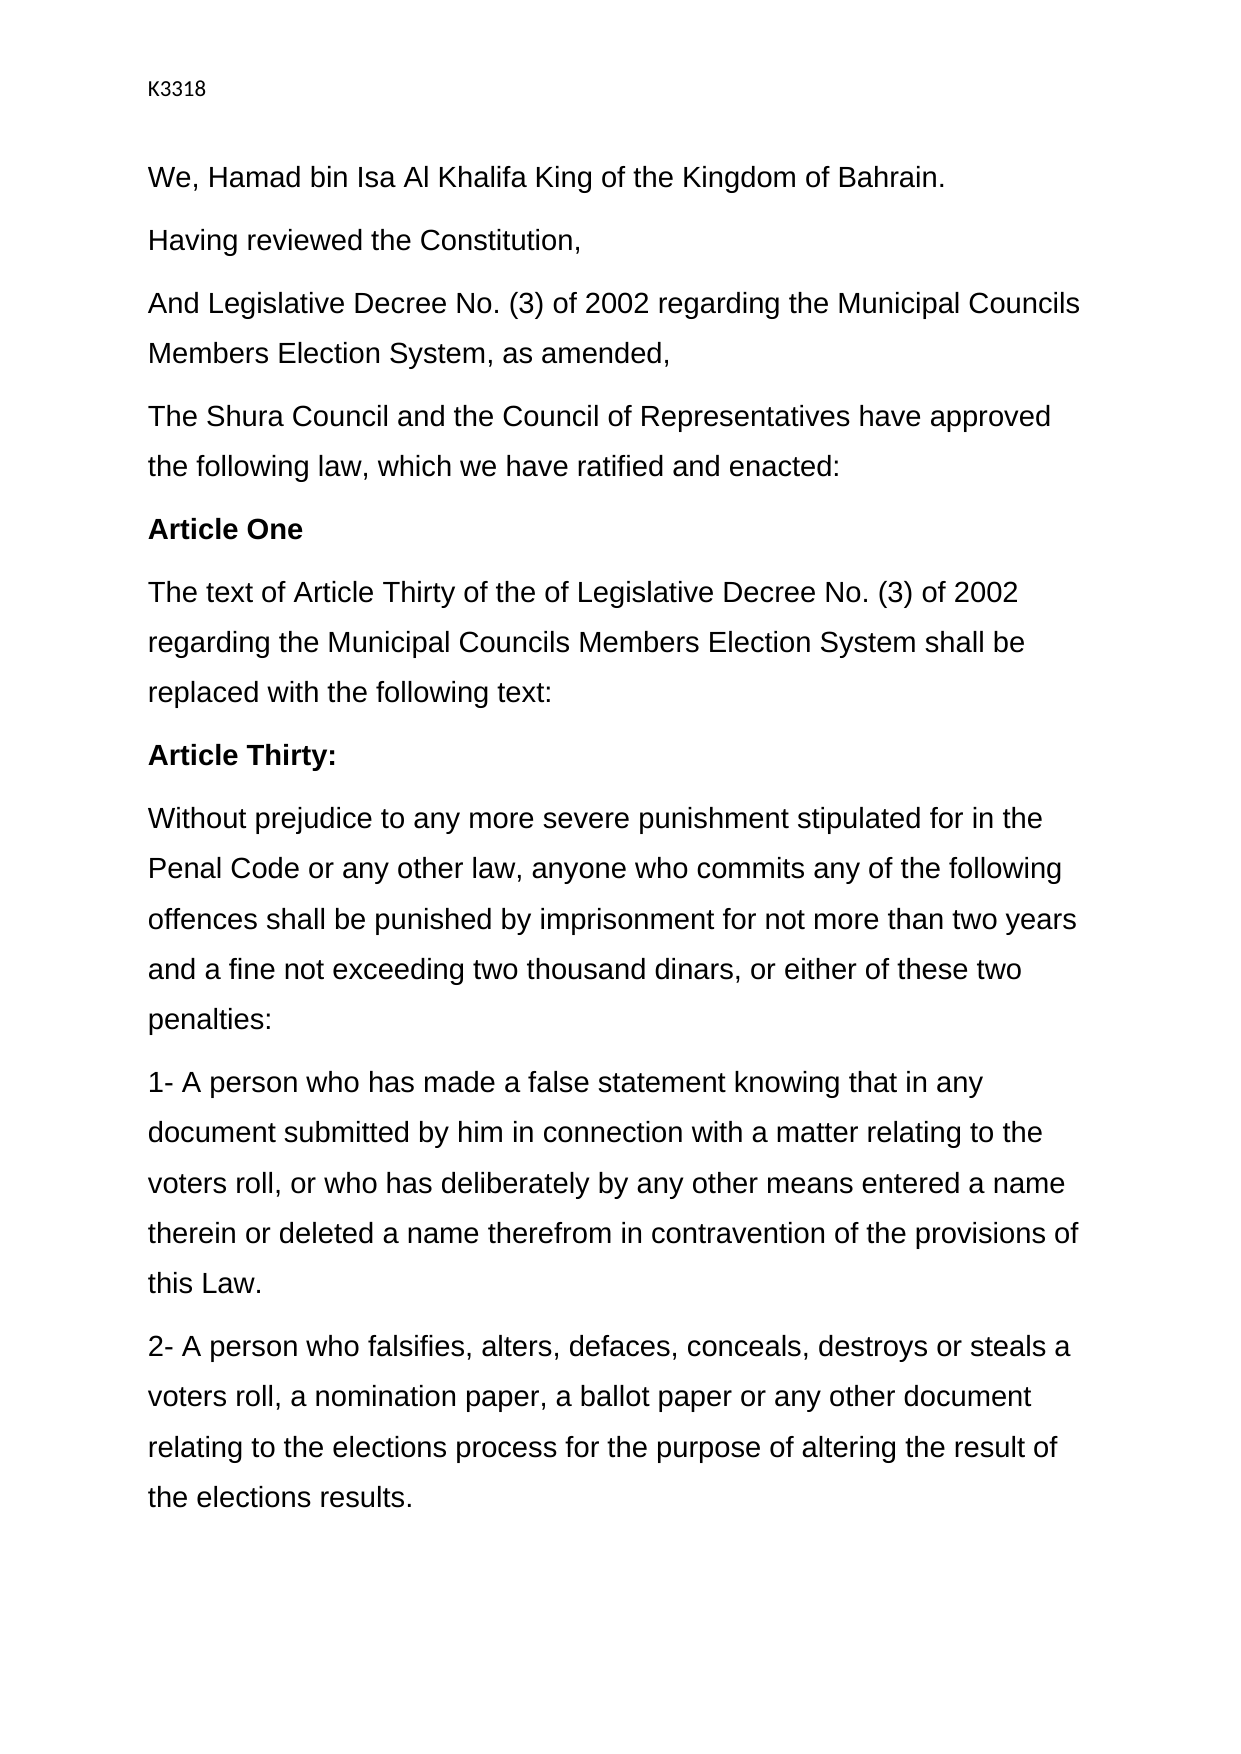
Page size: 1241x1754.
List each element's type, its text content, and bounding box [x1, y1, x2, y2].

text 1- A person who has made a false statement knowing that in any document submitted by him in connection with a matter relating to the voters roll, or who has deliberately by any other means entered a name therein or deleted a name therefrom in contravention of the provisions of this Law. [148, 1065, 1093, 1300]
text Having reviewed the Constitution, [148, 223, 1093, 256]
text Article One [148, 512, 1093, 546]
text And Legislative Decree No. (3) of 2002 regarding the Municipal Councils Members Election System, as amended, [148, 286, 1093, 369]
text The text of Article Thirty of the of Legislative Decree No. (3) of 2002 regarding the Municipal Councils Members Election System shall be replaced with the following text: [148, 575, 1093, 709]
text 2- A person who falsifies, alters, defaces, conceals, destroys or steals a voters roll, a nomination paper, a ballot paper or any other document relating to the elections process for the purpose of altering the result of the elections results. [148, 1329, 1093, 1514]
text Without prejudice to any more severe punishment stipulated for in the Penal Code or any other law, anyone who commits any of the following offences shall be punished by imprisonment for not more than two years and a fine not exceeding two thousand dinars, or either of these two penalties: [148, 801, 1093, 1036]
text The Shura Council and the Council of Representatives have approved the following law, which we have ratified and enacted: [148, 399, 1093, 483]
text We, Hamad bin Isa Al Khalifa King of the Kingdom of Bahrain. [148, 160, 1093, 194]
text Article Thirty: [148, 738, 1093, 772]
